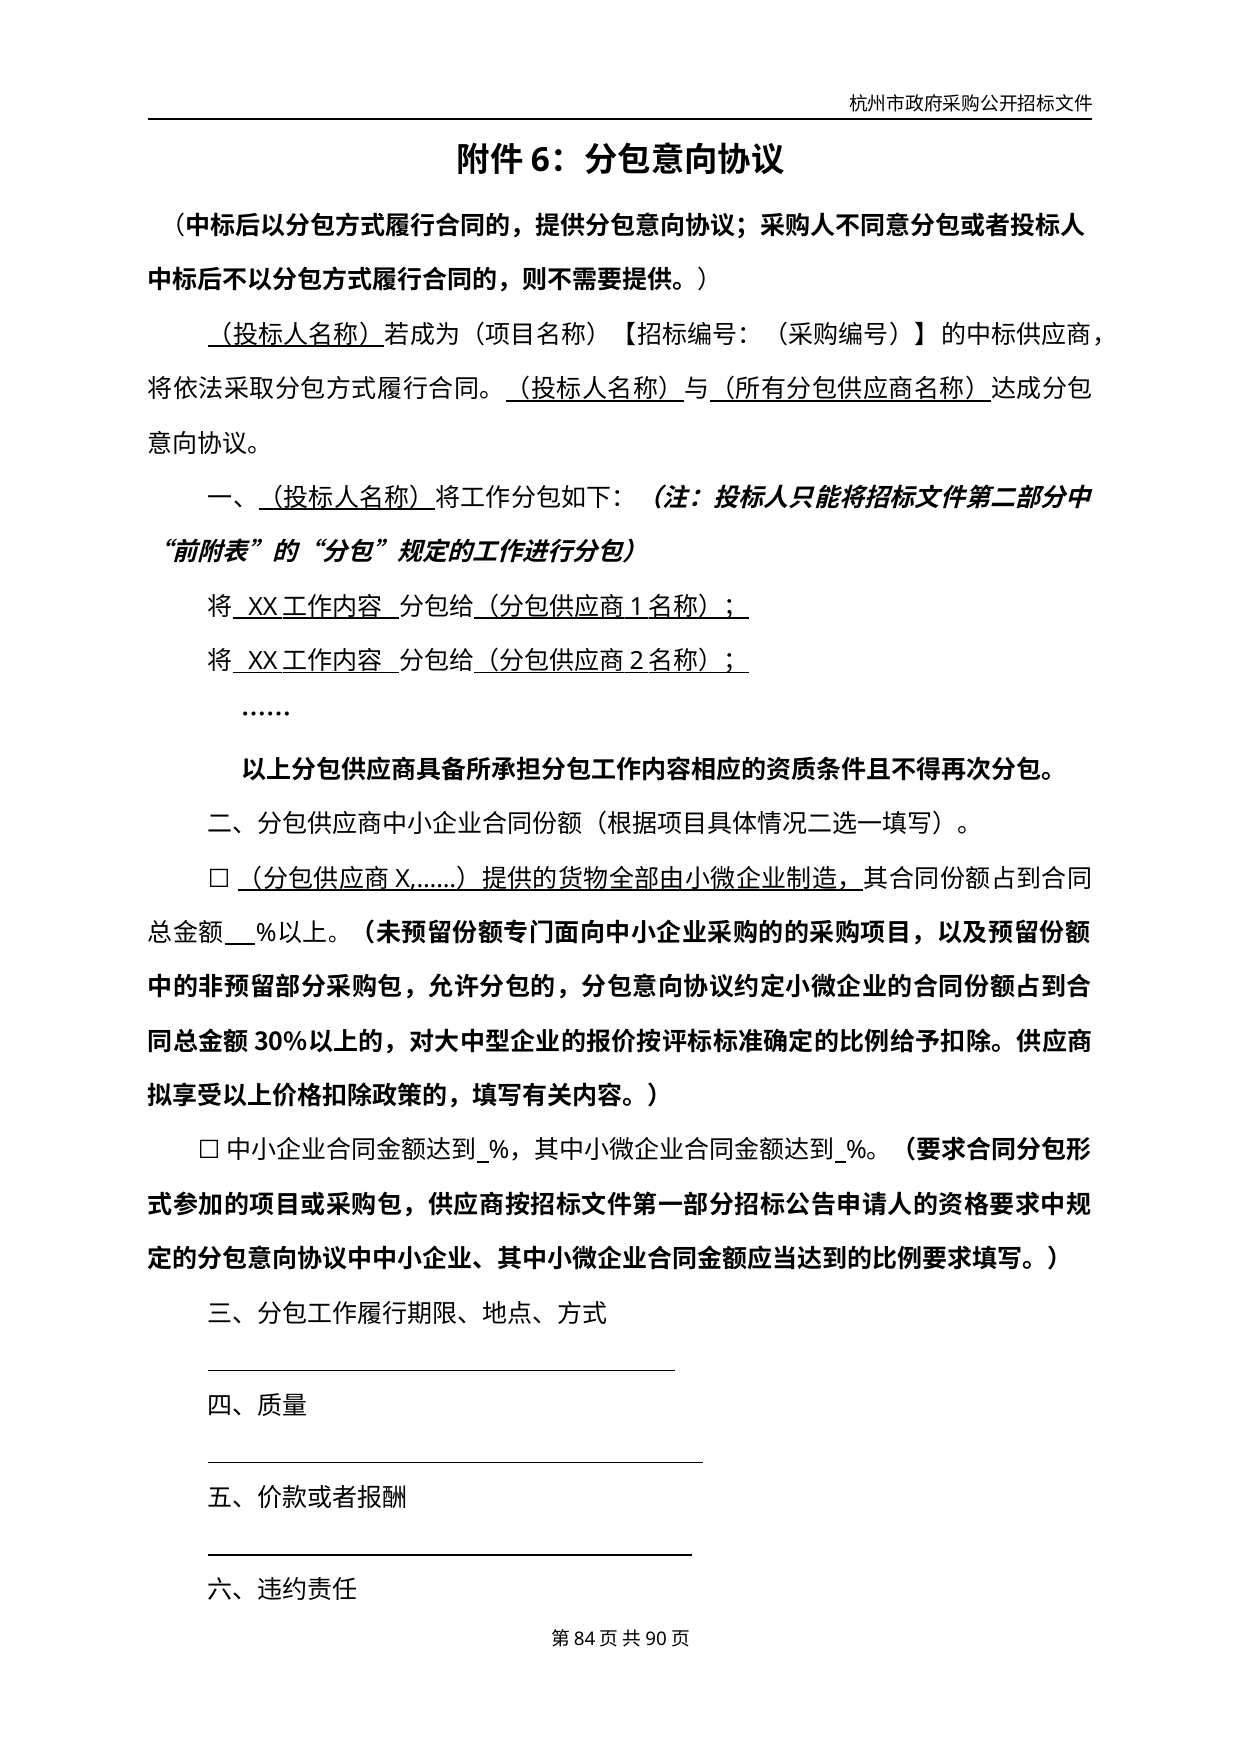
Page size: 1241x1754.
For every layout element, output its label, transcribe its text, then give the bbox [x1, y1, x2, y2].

text 中小企业合同金额达到 %，其中小微企业合同金额达到 %。（要求合同分包形式参加的项目或采购包，供应商按招标文件第一部分招标公告申请人的资格要求中规定的分包意向协议中中小企业、其中小微企业合同金额应当达到的比例要求填写。） [148, 1130, 1092, 1275]
text 附件6：分包意向协议 [148, 133, 1092, 181]
text （中标后以分包方式履行合同的，提供分包意向协议；采购人不同意分包或者投标人中标后不以分包方式履行合同的，则不需要提供。） [148, 206, 1092, 296]
text 二、分包供应商中小企业合同份额（根据项目具体情况二选一填写）。 [148, 804, 1092, 840]
text 将 XX工作内容 分包给（分包供应商2名称）； [148, 641, 1092, 677]
text 五、价款或者报酬 [148, 1477, 1092, 1514]
text 六、违约责任 [207, 1569, 1092, 1606]
text 一、（投标人名称）将工作分包如下：（注：投标人只能将招标文件第二部分中“前附表”的“分包”规定的工作进行分包） [148, 477, 1092, 568]
subtitle 以上分包供应商具备所承担分包工作内容相应的资质条件且不得再次分包。 [217, 749, 1092, 786]
text 将 XX工作内容 分包给（分包供应商1名称）； [148, 586, 1092, 622]
subtitle …… [217, 695, 1092, 731]
text 三、分包工作履行期限、地点、方式 [148, 1293, 1092, 1329]
text （分包供应商X,……）提供的货物全部由小微企业制造，其合同份额占到合同总金额 %以上。（未预留份额专门面向中小企业采购的的采购项目，以及预留份额中的非预留部分采购包，允许分包的，分包意向协议约定小微企业的合同份额占到合同总金额30%以上的，对大中型企业的报价按评标标准确定的比例给予扣除。供应商拟享受以上价格扣除政策的，填写有关内容。） [148, 858, 1092, 1112]
text 四、质量 [148, 1385, 1092, 1421]
text （投标人名称）若成为（项目名称）【招标编号：（采购编号）】的中标供应商，将依法采取分包方式履行合同。（投标人名称）与（所有分包供应商名称）达成分包意向协议。 [148, 314, 1092, 459]
